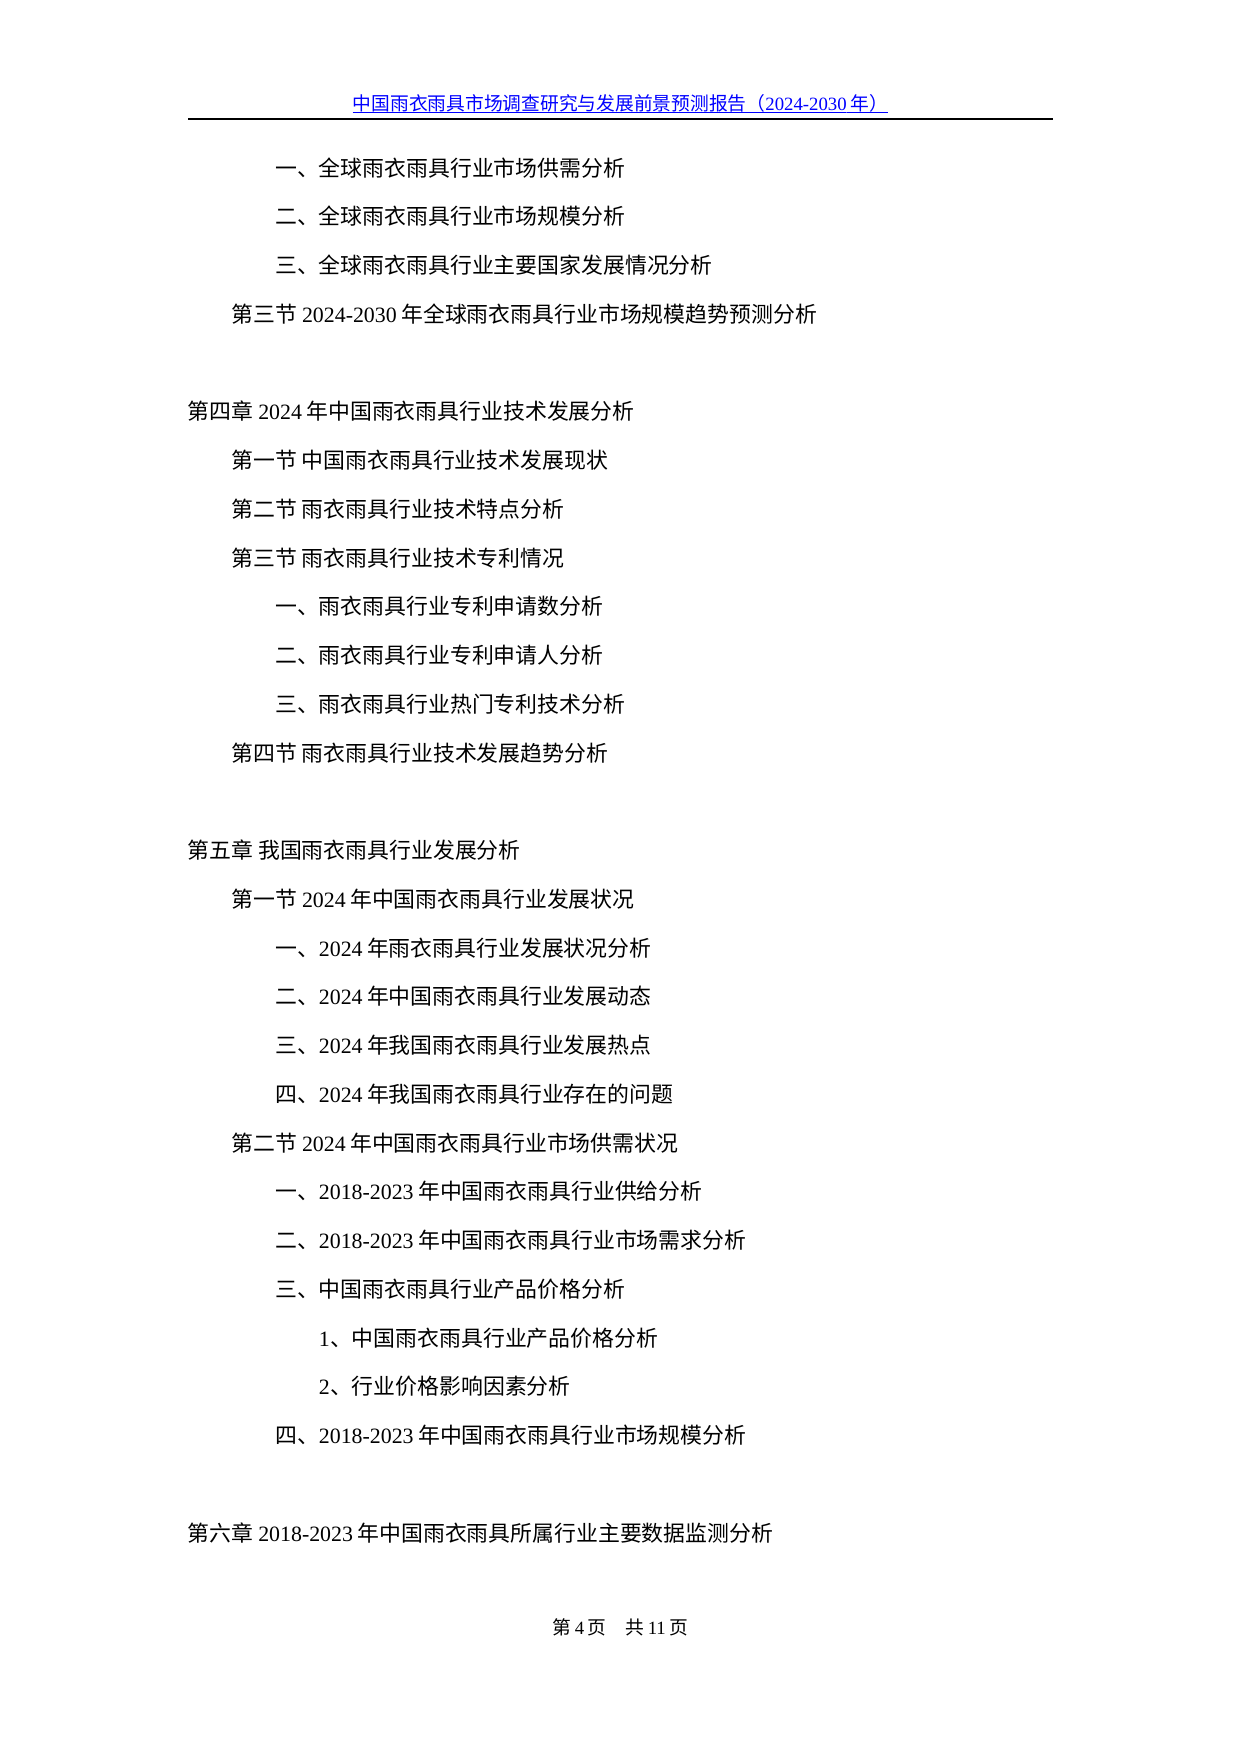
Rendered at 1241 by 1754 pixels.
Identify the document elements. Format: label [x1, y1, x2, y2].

text [187, 150, 1053, 1548]
